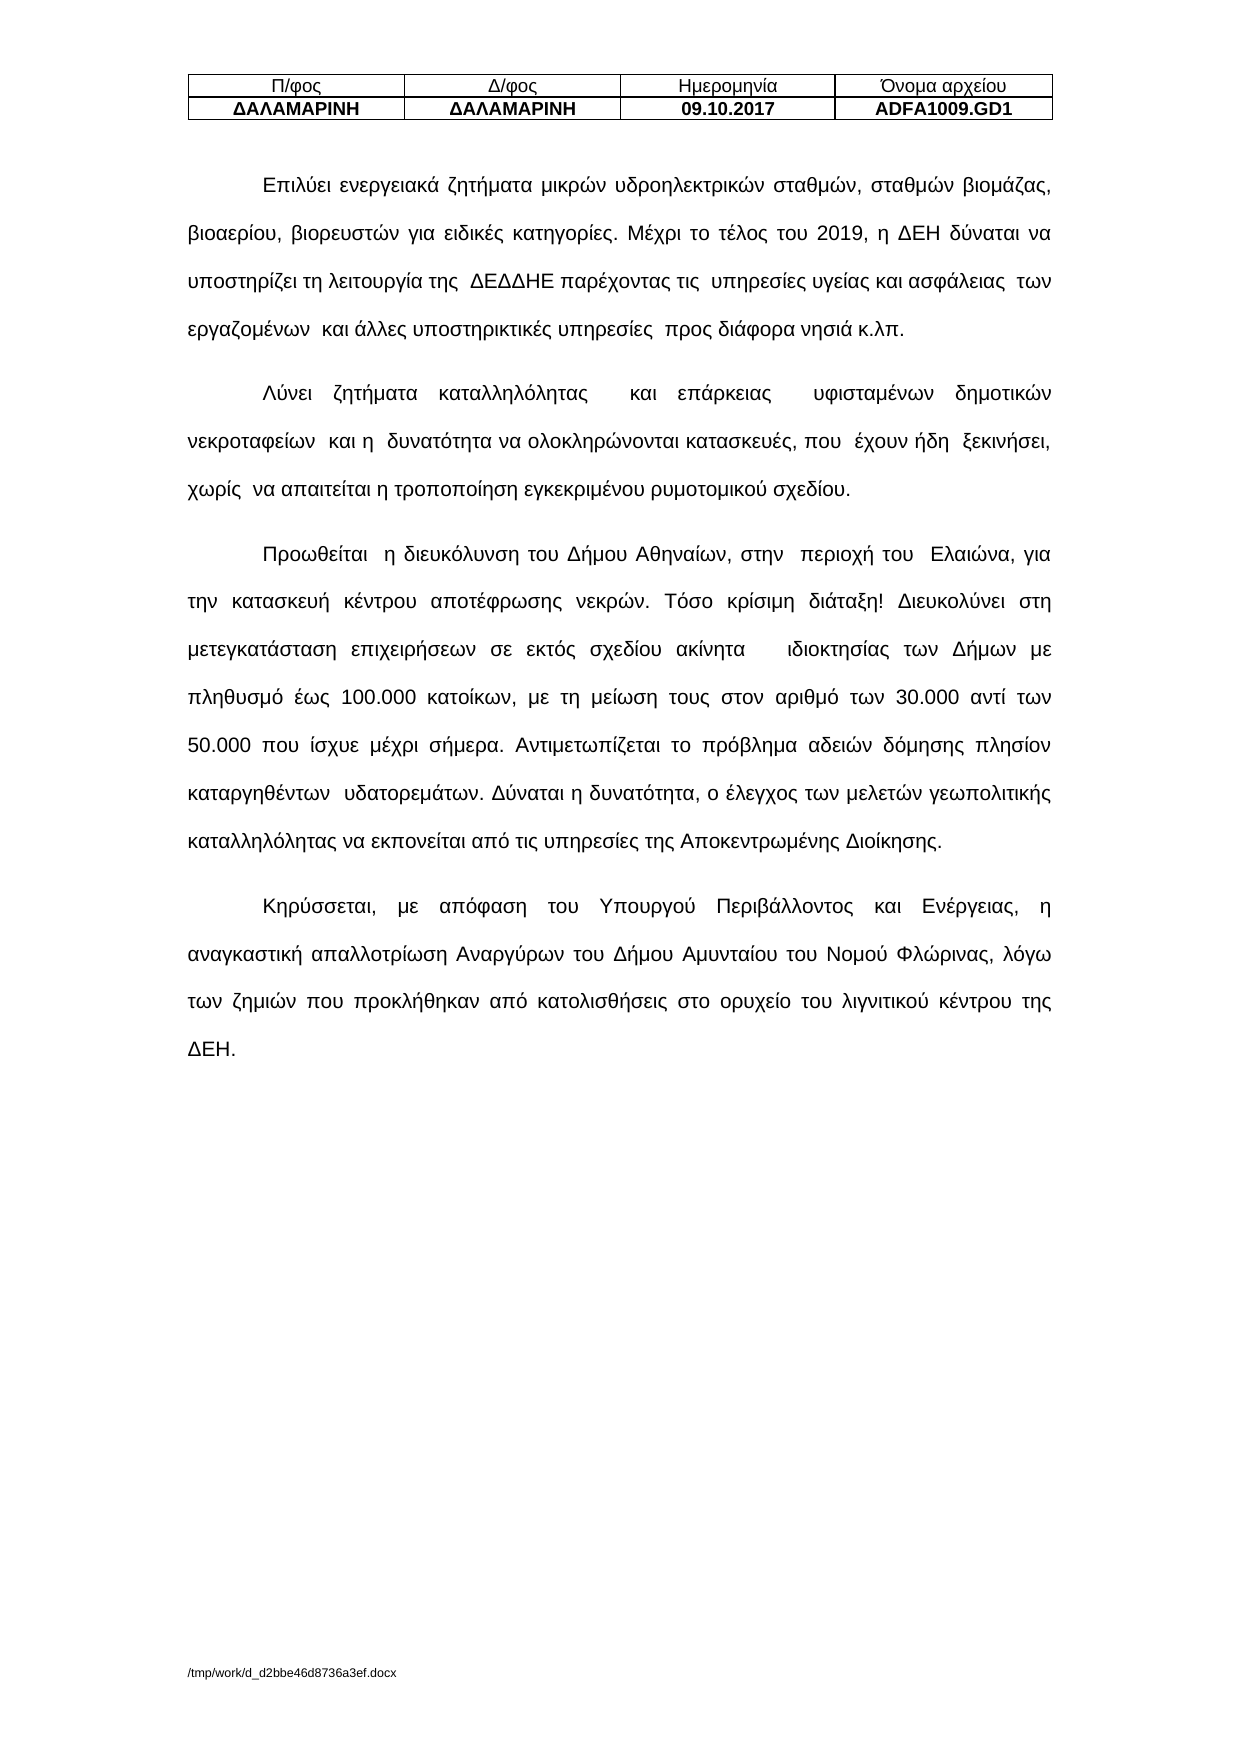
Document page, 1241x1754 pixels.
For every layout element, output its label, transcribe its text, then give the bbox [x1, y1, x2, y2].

text Κηρύσσεται, με απόφαση του Υπουργού Περιβάλλοντος και Ενέργειας, η αναγκαστική απαλλοτρίωση Αναργύρων του Δήμου Αμυνταίου του Νομού Φλώρινας, λόγω των ζημιών που προκλήθηκαν από κατολισθήσεις στο ορυχείο του λιγνιτικού κέντρου της ΔΕΗ. [187, 893, 1053, 1061]
text Λύνει ζητήματα καταλληλόλητας και επάρκειας υφισταμένων δημοτικών νεκροταφείων και η δυνατότητα να ολοκληρώνονται κατασκευές, που έχουν ήδη ξεκινήσει, χωρίς να απαιτείται η τροποποίηση εγκεκριμένου ρυμοτομικού σχεδίου. [187, 381, 1053, 501]
text Προωθείται η διευκόλυνση του Δήμου Αθηναίων, στην περιοχή του Ελαιώνα, για την κατασκευή κέντρου αποτέφρωσης νεκρών. Τόσο κρίσιμη διάταξη! Διευκολύνει στη μετεγκατάσταση επιχειρήσεων σε εκτός σχεδίου ακίνητα ιδιοκτησίας των Δήμων με πληθυσμό έως 100.000 κατοίκων, με τη μείωση τους στον αριθμό των 30.000 αντί των 50.000 που ίσχυε μέχρι σήμερα. Αντιμετωπίζεται το πρόβλημα αδειών δόμησης πλησίον καταργηθέντων υδατορεμάτων. Δύναται η δυνατότητα, ο έλεγχος των μελετών γεωπολιτικής καταλληλόλητας να εκπονείται από τις υπηρεσίες της Αποκεντρωμένης Διοίκησης. [187, 541, 1053, 853]
text Επιλύει ενεργειακά ζητήματα μικρών υδροηλεκτρικών σταθμών, σταθμών βιομάζας, βιοαερίου, βιορευστών για ειδικές κατηγορίες. Μέχρι το τέλος του 2019, η ΔΕΗ δύναται να υποστηρίζει τη λειτουργία της ΔΕΔΔΗΕ παρέχοντας τις υπηρεσίες υγείας και ασφάλειας των εργαζομένων και άλλες υποστηρικτικές υπηρεσίες προς διάφορα νησιά κ.λπ. [187, 173, 1053, 340]
